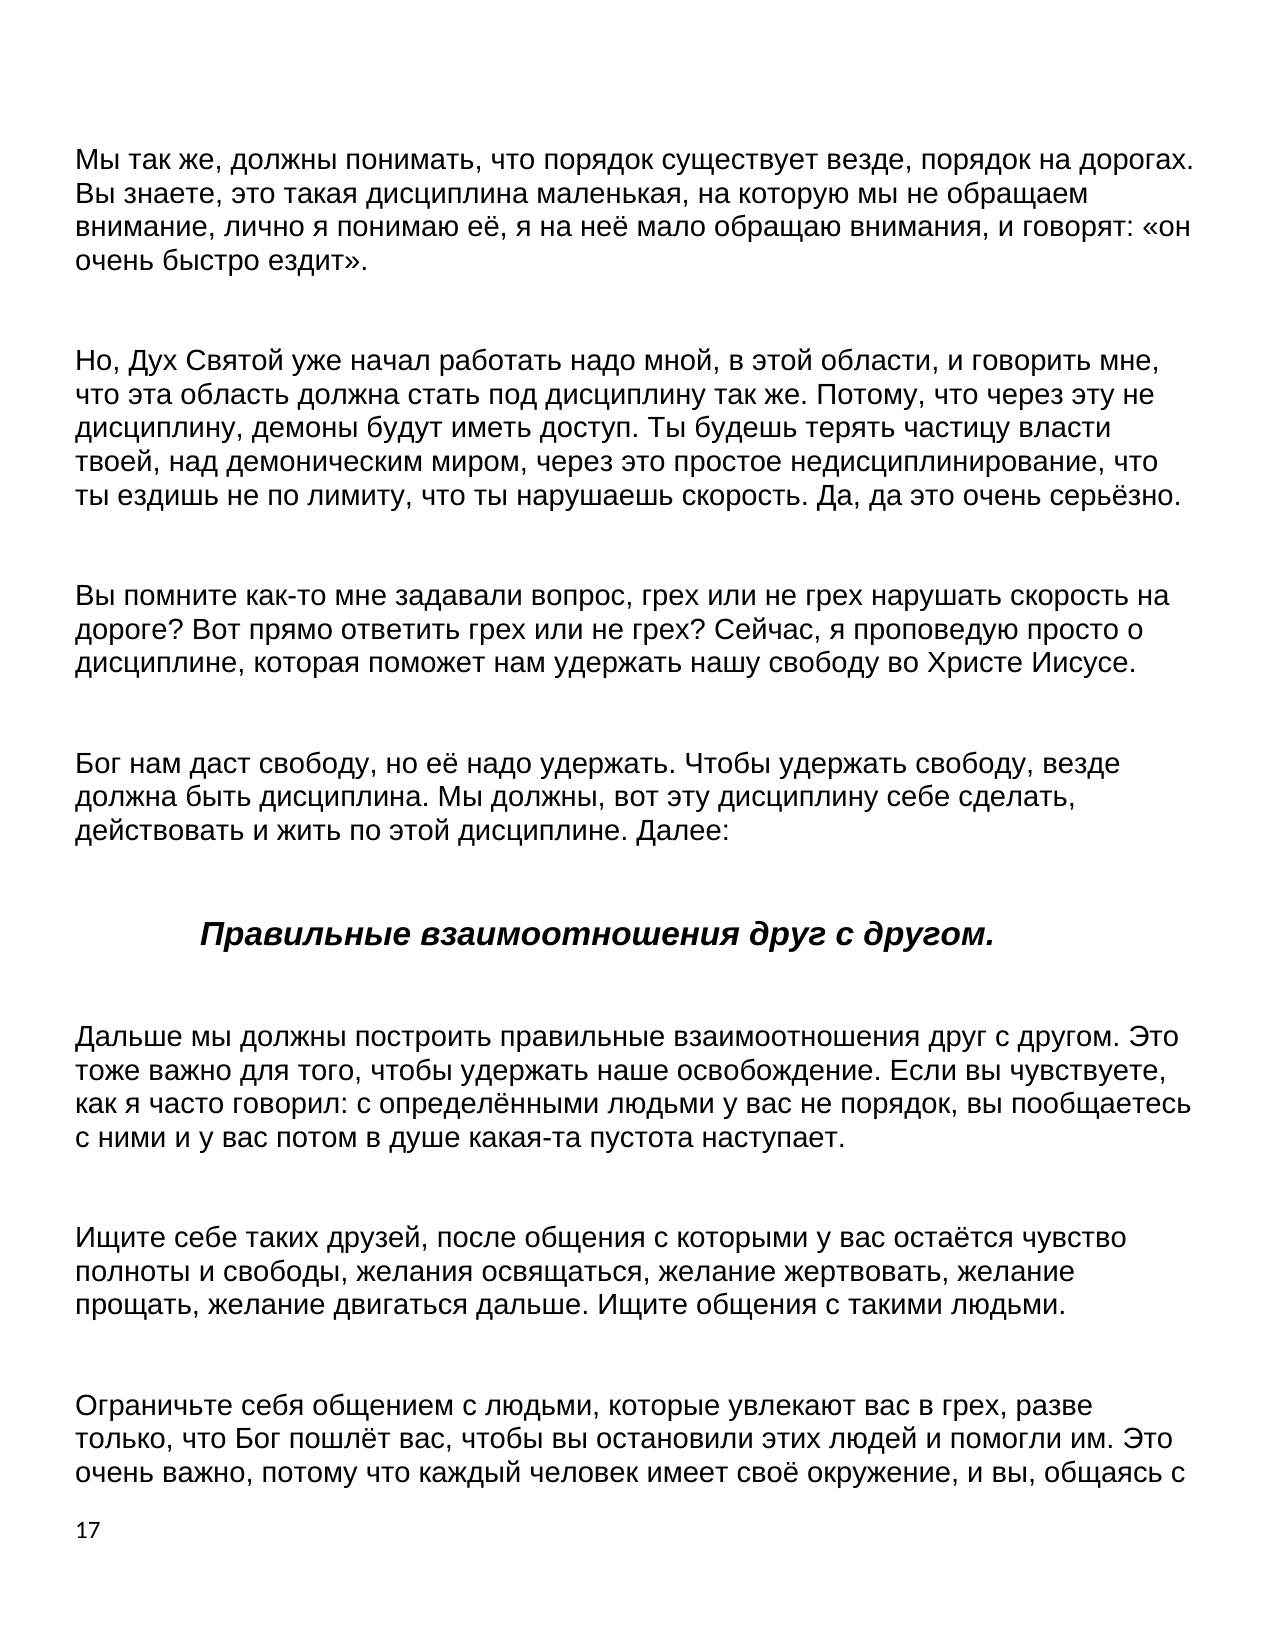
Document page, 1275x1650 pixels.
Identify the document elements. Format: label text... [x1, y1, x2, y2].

text Бог нам даст свободу, но её надо удержать. Чтобы удержать свободу, везде должна быть дисциплина. Мы должны, вот эту дисциплину себе сделать, действовать и жить по этой дисциплине. Далее: [75, 746, 1200, 846]
text Ищите себе таких друзей, после общения с которыми у вас остаётся чувство полноты и свободы, желания освящаться, желание жертвовать, желание прощать, желание двигаться дальше. Ищите общения с такими людьми. [75, 1220, 1200, 1321]
text Вы помните как-то мне задавали вопрос, грех или не грех нарушать скорость на дороге? Вот прямо ответить грех или не грех? Сейчас, я проповедую просто о дисциплине, которая поможет нам удержать нашу свободу во Христе Иисусе. [75, 578, 1200, 679]
text Дальше мы должны построить правильные взаимоотношения друг с другом. Это тоже важно для того, чтобы удержать наше освобождение. Если вы чувствуете, как я часто говорил: с определёнными людьми у вас не порядок, вы пообщаетесь с ними и у вас потом в душе какая-та пустота наступает. [75, 1019, 1200, 1153]
text Правильные взаимоотношения друг с другом. [75, 913, 1200, 952]
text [75, 1388, 1200, 1489]
text Но, Дух Святой уже начал работать надо мной, в этой области, и говорить мне, что эта область должна стать под дисциплину так же. Потому, что через эту не дисциплину, демоны будут иметь доступ. Ты будешь терять частицу власти твоей, над демоническим миром, через это простое недисциплинирование, что ты ездишь не по лимиту, что ты нарушаешь скорость. Да, да это очень серьёзно. [75, 343, 1200, 511]
text Мы так же, должны понимать, что порядок существует везде, порядок на дорогах. Вы знаете, это такая дисциплина маленькая, на которую мы не обращаем внимание, лично я понимаю её, я на неё мало обращаю внимания, и говорят: «он очень быстро ездит». [75, 142, 1200, 276]
